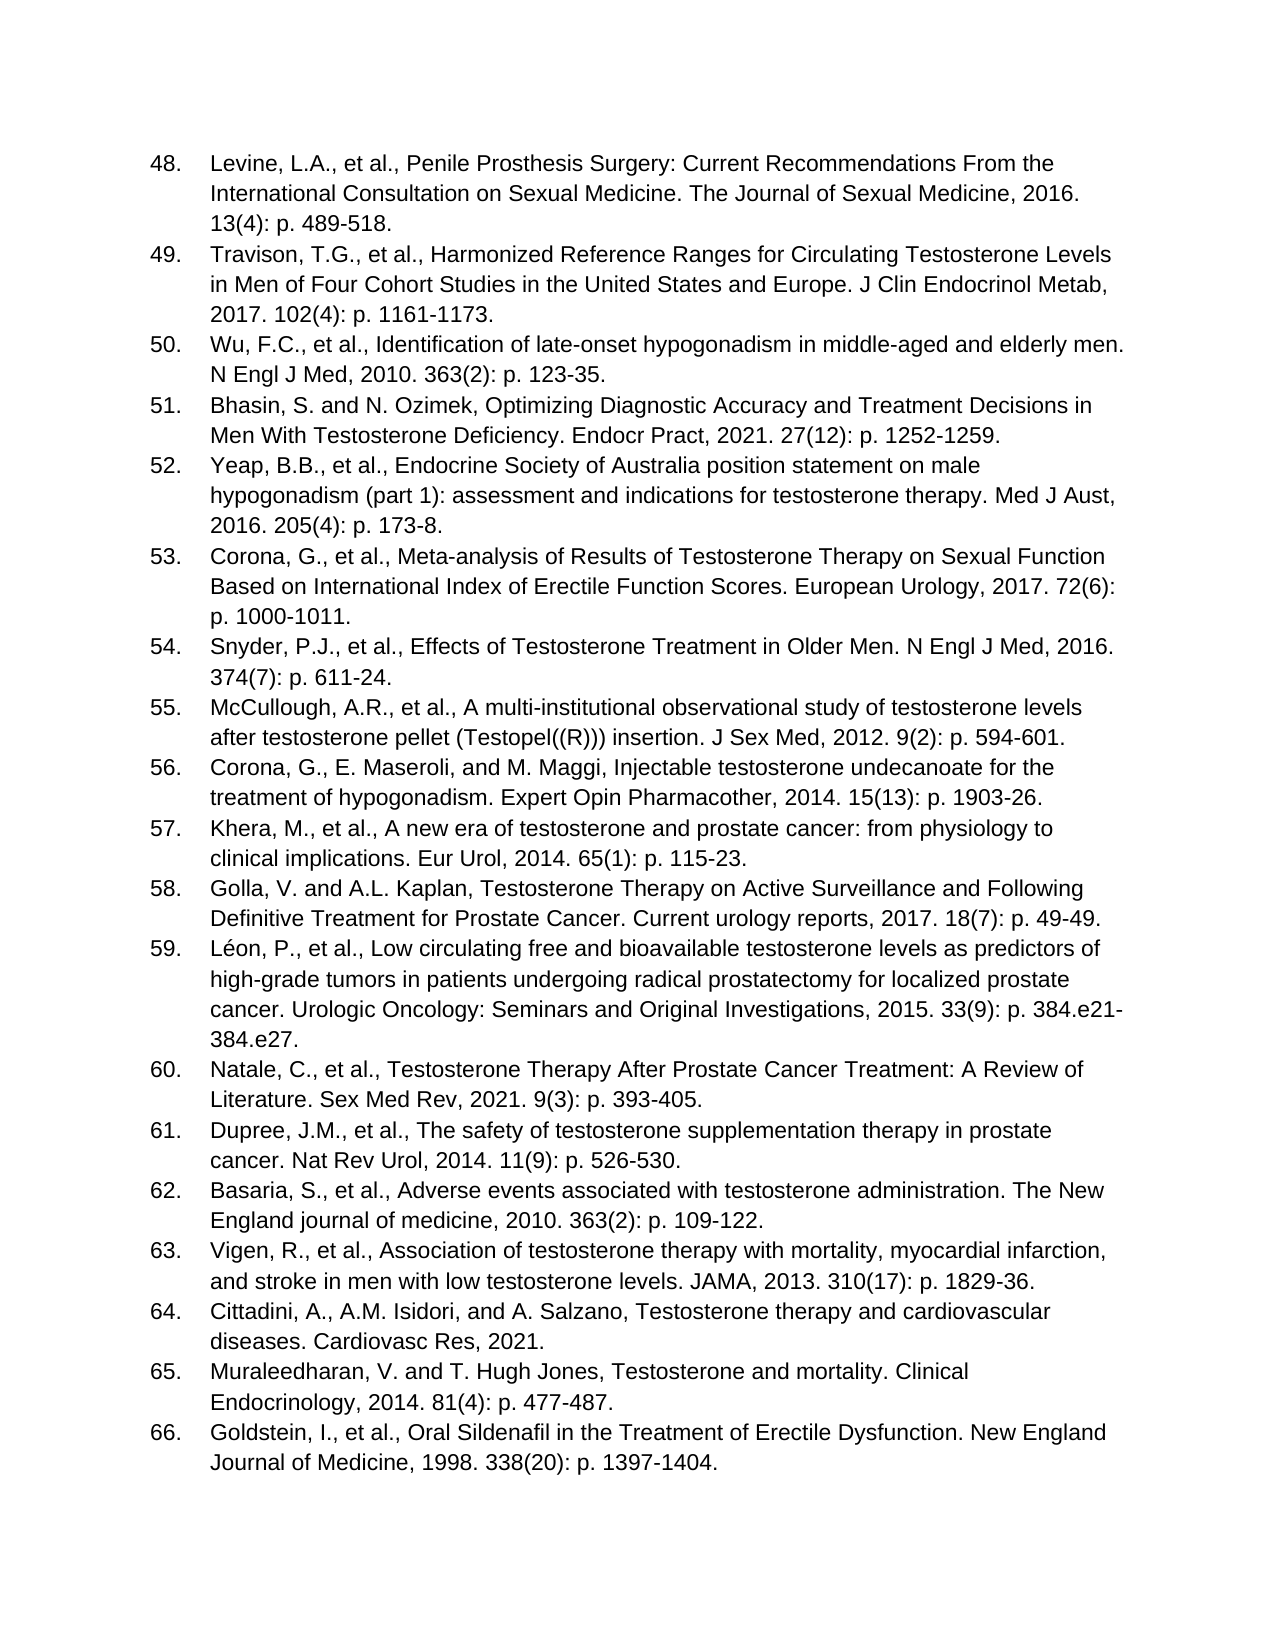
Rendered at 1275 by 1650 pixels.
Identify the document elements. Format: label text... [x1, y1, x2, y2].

text 65. Muraleedharan, V. and T. Hugh Jones, Testosterone and mortality. Clinical Endocrinology, 2014. 81(4): p. 477-487. [150, 1358, 1125, 1415]
text 61. Dupree, J.M., et al., The safety of testosterone supplementation therapy in prostate cancer. Nat Rev Urol, 2014. 11(9): p. 526-530. [150, 1117, 1125, 1173]
text 56. Corona, G., E. Maseroli, and M. Maggi, Injectable testosterone undecanoate for the treatment of hypogonadism. Expert Opin Pharmacother, 2014. 15(13): p. 1903-26. [150, 754, 1125, 811]
text 53. Corona, G., et al., Meta-analysis of Results of Testosterone Therapy on Sexual Function Based on International Index of Erectile Function Scores. European Urology, 2017. 72(6): p. 1000-1011. [150, 543, 1125, 629]
text 48. Levine, L.A., et al., Penile Prosthesis Surgery: Current Recommendations From the International Consultation on Sexual Medicine. The Journal of Sexual Medicine, 2016. 13(4): p. 489-518. [150, 150, 1125, 237]
text 57. Khera, M., et al., A new era of testosterone and prostate cancer: from physiology to clinical implications. Eur Urol, 2014. 65(1): p. 115-23. [150, 814, 1125, 871]
text 49. Travison, T.G., et al., Harmonized Reference Ranges for Circulating Testosterone Levels in Men of Four Cohort Studies in the United States and Europe. J Clin Endocrinol Metab, 2017. 102(4): p. 1161-1173. [150, 241, 1125, 327]
text 60. Natale, C., et al., Testosterone Therapy After Prostate Cancer Treatment: A Review of Literature. Sex Med Rev, 2021. 9(3): p. 393-405. [150, 1056, 1125, 1113]
text 66. Goldstein, I., et al., Oral Sildenafil in the Treatment of Erectile Dysfunction. New England Journal of Medicine, 1998. 338(20): p. 1397-1404. [150, 1419, 1125, 1475]
text 55. McCullough, A.R., et al., A multi-institutional observational study of testosterone levels after testosterone pellet (Testopel((R))) insertion. J Sex Med, 2012. 9(2): p. 594-601. [150, 694, 1125, 750]
text 52. Yeap, B.B., et al., Endocrine Society of Australia position statement on male hypogonadism (part 1): assessment and indications for testosterone therapy. Med J Aust, 2016. 205(4): p. 173-8. [150, 452, 1125, 539]
text 51. Bhasin, S. and N. Ozimek, Optimizing Diagnostic Accuracy and Treatment Decisions in Men With Testosterone Deficiency. Endocr Pract, 2021. 27(12): p. 1252-1259. [150, 392, 1125, 448]
text 63. Vigen, R., et al., Association of testosterone therapy with mortality, myocardial infarction, and stroke in men with low testosterone levels. JAMA, 2013. 310(17): p. 1829-36. [150, 1237, 1125, 1294]
text 54. Snyder, P.J., et al., Effects of Testosterone Treatment in Older Men. N Engl J Med, 2016. 374(7): p. 611-24. [150, 633, 1125, 690]
text 64. Cittadini, A., A.M. Isidori, and A. Salzano, Testosterone therapy and cardiovascular diseases. Cardiovasc Res, 2021. [150, 1298, 1125, 1354]
text 50. Wu, F.C., et al., Identification of late-onset hypogonadism in middle-aged and elderly men. N Engl J Med, 2010. 363(2): p. 123-35. [150, 331, 1125, 388]
text 62. Basaria, S., et al., Adverse events associated with testosterone administration. The New England journal of medicine, 2010. 363(2): p. 109-122. [150, 1177, 1125, 1234]
text 59. Léon, P., et al., Low circulating free and bioavailable testosterone levels as predictors of high-grade tumors in patients undergoing radical prostatectomy for localized prostate cancer. Urologic Oncology: Seminars and Original Investigations, 2015. 33(9): p. 384.e21-384.e27. [150, 935, 1125, 1052]
text 58. Golla, V. and A.L. Kaplan, Testosterone Therapy on Active Surveillance and Following Definitive Treatment for Prostate Cancer. Current urology reports, 2017. 18(7): p. 49-49. [150, 875, 1125, 932]
